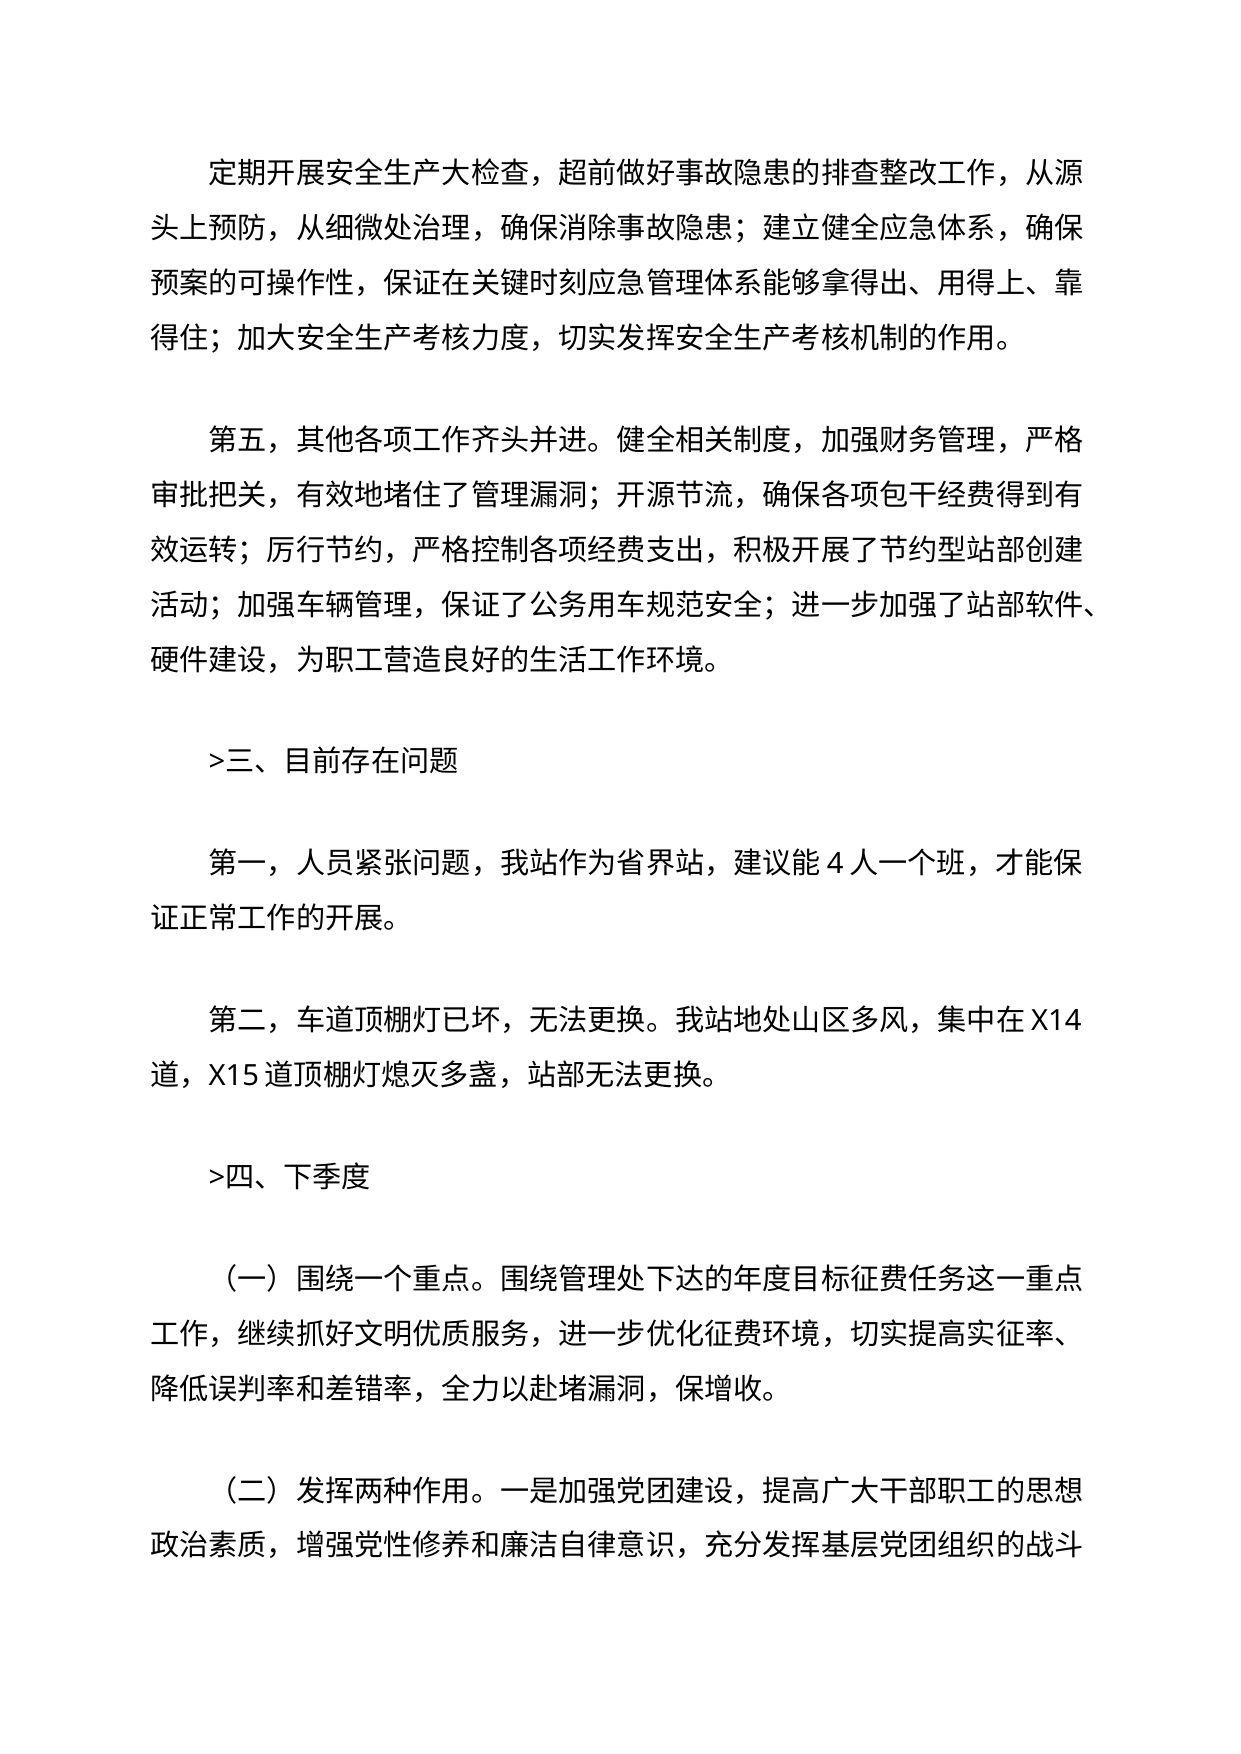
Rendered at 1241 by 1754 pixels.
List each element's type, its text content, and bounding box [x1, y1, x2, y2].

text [150, 1467, 1090, 1564]
text 定期开展安全生产大检查，超前做好事故隐患的排查整改工作，从源头上预防，从细微处治理，确保消除事故隐患；建立健全应急体系，确保预案的可操作性，保证在关键时刻应急管理体系能够拿得出、用得上、靠得住；加大安全生产考核力度，切实发挥安全生产考核机制的作用。 [150, 150, 1090, 357]
text 第五，其他各项工作齐头并进。健全相关制度，加强财务管理，严格审批把关，有效地堵住了管理漏洞；开源节流，确保各项包干经费得到有效运转；厉行节约，严格控制各项经费支出，积极开展了节约型站部创建活动；加强车辆管理，保证了公务用车规范安全；进一步加强了站部软件、硬件建设，为职工营造良好的生活工作环境。 [150, 416, 1090, 678]
text 第二，车道顶棚灯已坏，无法更换。我站地处山区多风，集中在X14道，X15道顶棚灯熄灭多盏，站部无法更换。 [150, 997, 1090, 1094]
text 第一，人员紧张问题，我站作为省界站，建议能4人一个班，才能保证正常工作的开展。 [150, 840, 1090, 937]
text >四、下季度 [150, 1153, 1090, 1196]
text （一）围绕一个重点。围绕管理处下达的年度目标征费任务这一重点工作，继续抓好文明优质服务，进一步优化征费环境，切实提高实征率、降低误判率和差错率，全力以赴堵漏洞，保增收。 [150, 1256, 1090, 1408]
text >三、目前存在问题 [150, 738, 1090, 780]
